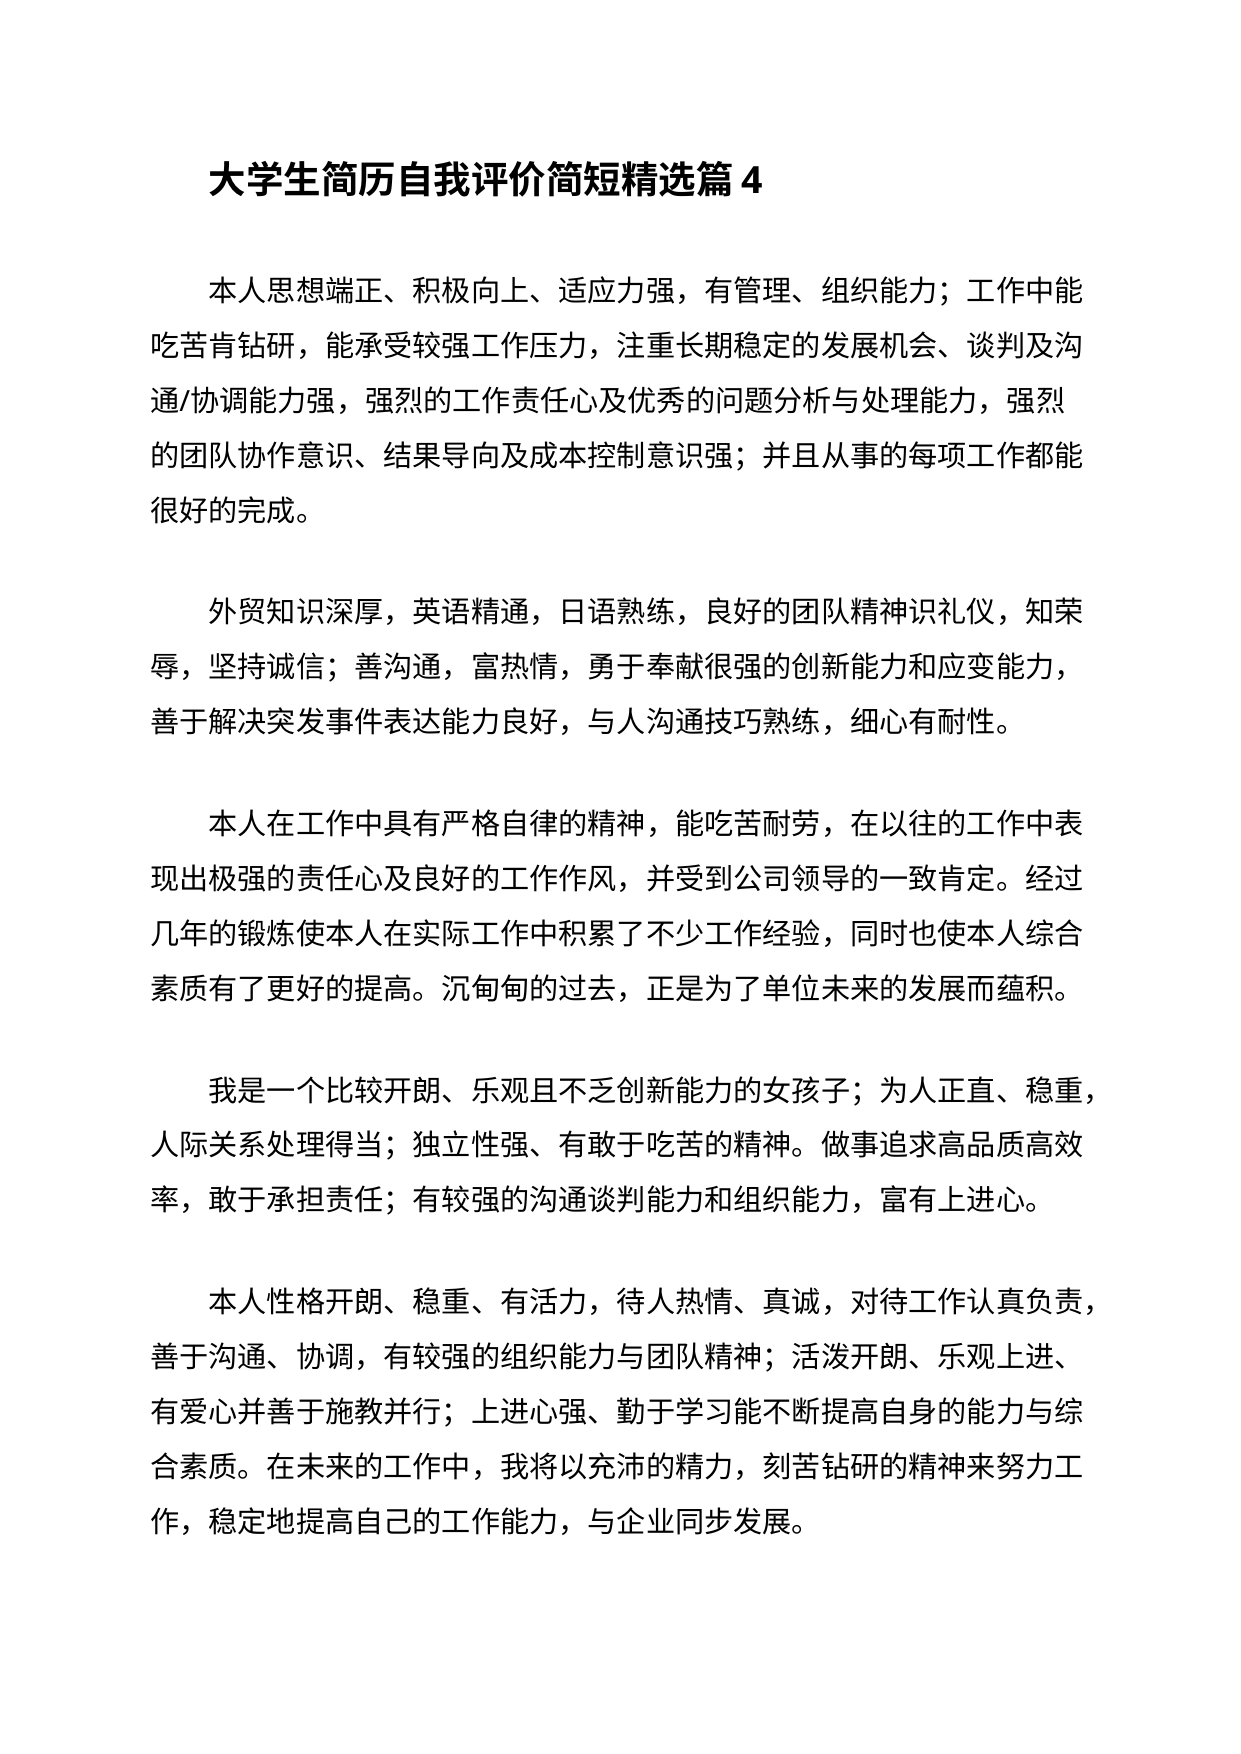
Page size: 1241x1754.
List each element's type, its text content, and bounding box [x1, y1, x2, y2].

text 本人思想端正、积极向上、适应力强，有管理、组织能力；工作中能吃苦肯钻研，能承受较强工作压力，注重长期稳定的发展机会、谈判及沟通/协调能力强，强烈的工作责任心及优秀的问题分析与处理能力，强烈的团队协作意识、结果导向及成本控制意识强；并且从事的每项工作都能很好的完成。 [150, 268, 1090, 529]
text 我是一个比较开朗、乐观且不乏创新能力的女孩子；为人正直、稳重，人际关系处理得当；独立性强、有敢于吃苦的精神。做事追求高品质高效率，敢于承担责任；有较强的沟通谈判能力和组织能力，富有上进心。 [150, 1067, 1090, 1219]
text 大学生简历自我评价简短精选篇4 [150, 150, 1090, 204]
text 本人在工作中具有严格自律的精神，能吃苦耐劳，在以往的工作中表现出极强的责任心及良好的工作作风，并受到公司领导的一致肯定。经过几年的锻炼使本人在实际工作中积累了不少工作经验，同时也使本人综合素质有了更好的提高。沉甸甸的过去，正是为了单位未来的发展而蕴积。 [150, 801, 1090, 1008]
text 外贸知识深厚，英语精通，日语熟练，良好的团队精神识礼仪，知荣辱，坚持诚信；善沟通，富热情，勇于奉献很强的创新能力和应变能力，善于解决突发事件表达能力良好，与人沟通技巧熟练，细心有耐性。 [150, 589, 1090, 741]
text 本人性格开朗、稳重、有活力，待人热情、真诚，对待工作认真负责，善于沟通、协调，有较强的组织能力与团队精神；活泼开朗、乐观上进、有爱心并善于施教并行；上进心强、勤于学习能不断提高自身的能力与综合素质。在未来的工作中，我将以充沛的精力，刻苦钻研的精神来努力工作，稳定地提高自己的工作能力，与企业同步发展。 [150, 1279, 1090, 1541]
